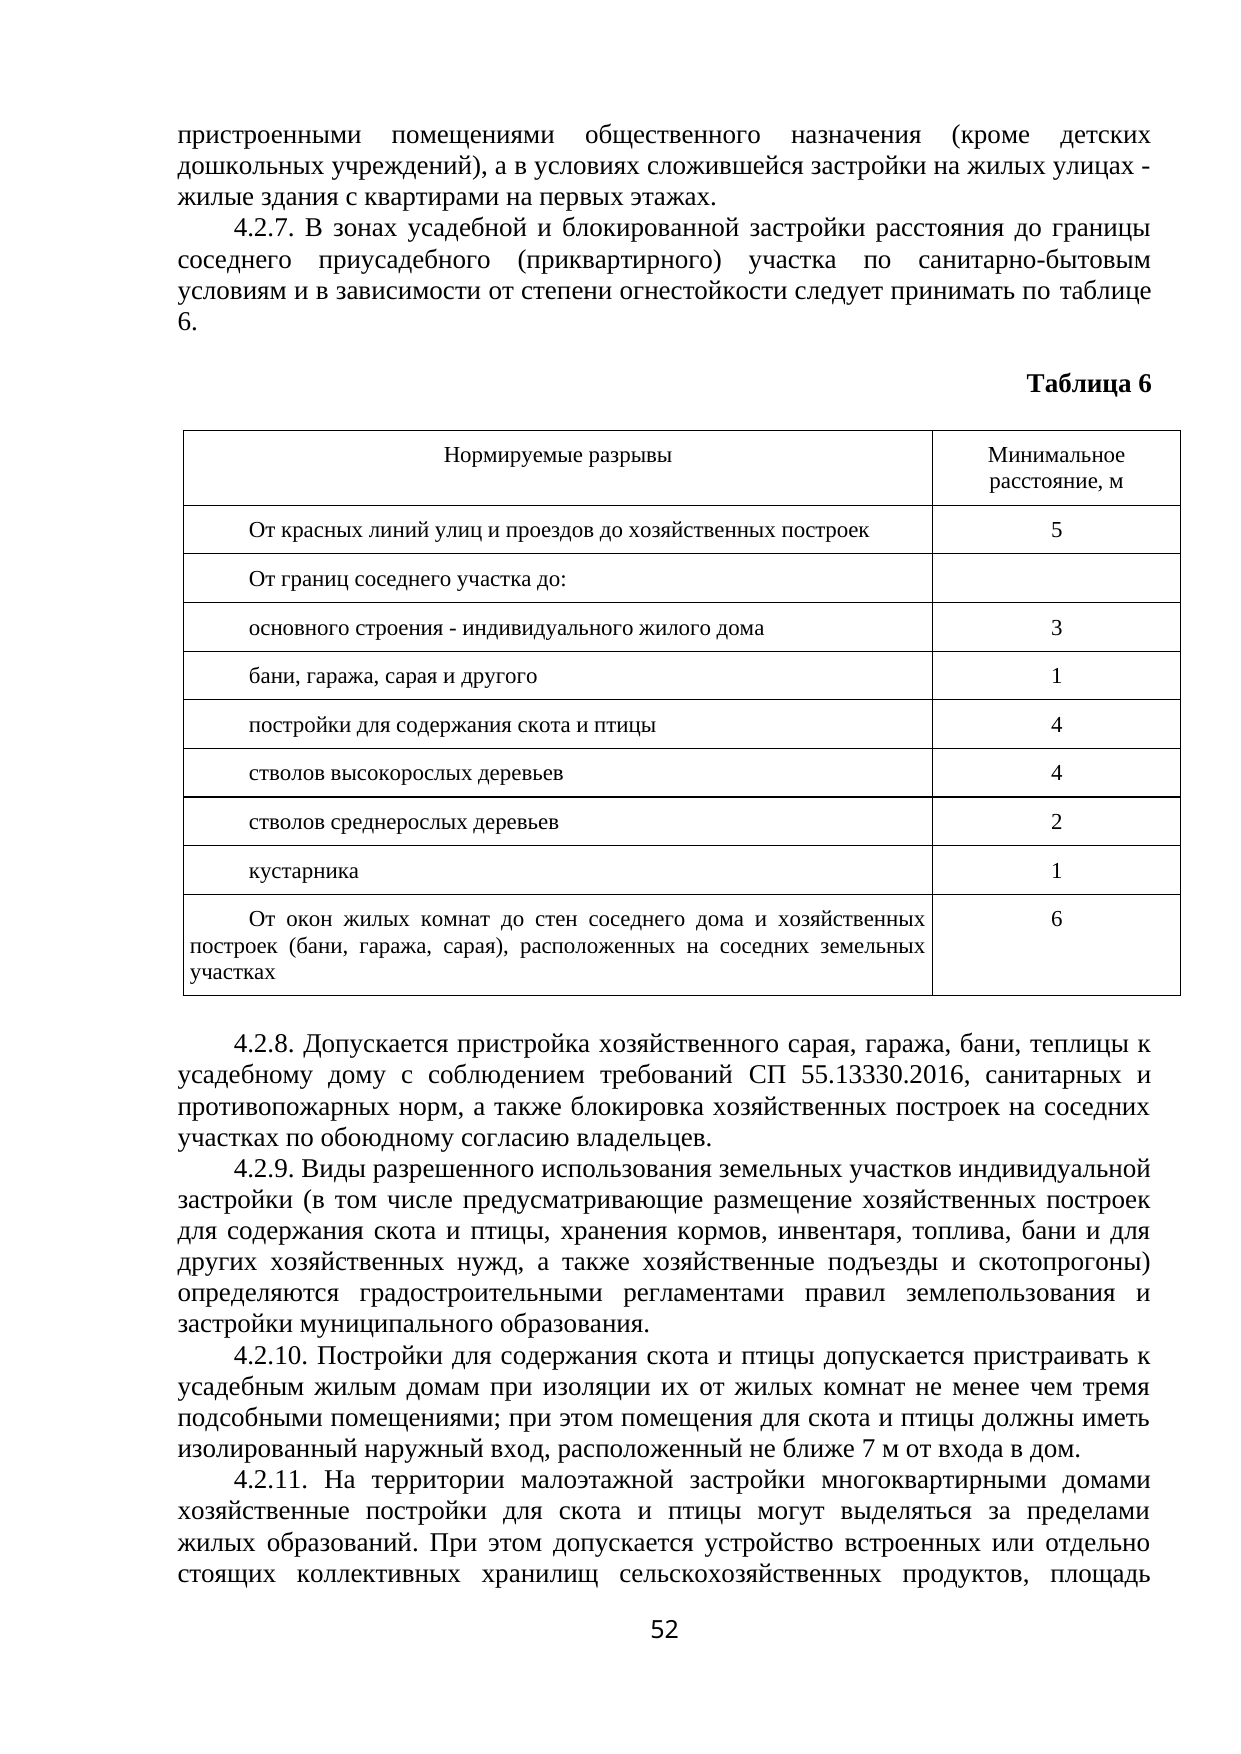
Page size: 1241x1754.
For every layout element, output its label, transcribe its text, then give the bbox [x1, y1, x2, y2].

text 4.2.8. Допускается пристройка хозяйственного сарая, гаража, бани, теплицы к усадебному дому с соблюдением требований СП 55.13330.2016, санитарных и противопожарных норм, а также блокировка хозяйственных построек на соседних участках по обоюдному согласию владельцев. [177, 1027, 1152, 1152]
table_cell [933, 554, 1180, 602]
table_header Минимальное расстояние, м [933, 431, 1180, 504]
text 4.2.10. Постройки для содержания скота и птицы допускается пристраивать к усадебным жилым домам при изоляции их от жилых комнат не менее чем тремя подсобными помещениями; при этом помещения для скота и птицы должны иметь изолированный наружный вход, расположенный не ближе 7 м от входа в дом. [177, 1339, 1152, 1463]
text 4.2.9. Виды разрешенного использования земельных участков индивидуальной застройки (в том числе предусматривающие размещение хозяйственных построек для содержания скота и птицы, хранения кормов, инвентаря, топлива, бани и для других хозяйственных нужд, а также хозяйственные подъезды и скотопрогоны) определяются градостроительными регламентами правил землепользования и застройки муниципального образования. [177, 1152, 1152, 1339]
table_cell 1 [933, 846, 1180, 894]
table_cell кустарника [184, 846, 932, 894]
table_cell 1 [933, 652, 1180, 699]
text Таблица 6 [177, 367, 1152, 398]
table_cell 4 [933, 749, 1180, 796]
table_cell стволов среднерослых деревьев [184, 798, 932, 845]
table_header Нормируемые разрывы [184, 431, 932, 504]
table_cell стволов высокорослых деревьев [184, 749, 932, 796]
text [177, 118, 1152, 212]
table_cell основного строения - индивидуального жилого дома [184, 603, 932, 651]
table_cell бани, гаража, сарая и другого [184, 652, 932, 699]
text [177, 1463, 1152, 1588]
table_cell 2 [933, 798, 1180, 845]
table_cell От окон жилых комнат до стен соседнего дома и хозяйственных построек (бани, гаража, сарая), расположенных на соседних земельных участках [184, 895, 932, 995]
table_cell 5 [933, 506, 1180, 553]
table_cell 6 [933, 895, 1180, 995]
table_cell 4 [933, 700, 1180, 748]
table_cell постройки для содержания скота и птицы [184, 700, 932, 748]
table_cell От границ соседнего участка до: [184, 554, 932, 602]
table_cell От красных линий улиц и проездов до хозяйственных построек [184, 506, 932, 553]
table_cell 3 [933, 603, 1180, 651]
text 4.2.7. В зонах усадебной и блокированной застройки расстояния до границы соседнего приусадебного (приквартирного) участка по санитарно-бытовым условиям и в зависимости от степени огнестойкости следует принимать по таблице 6. [177, 212, 1152, 336]
